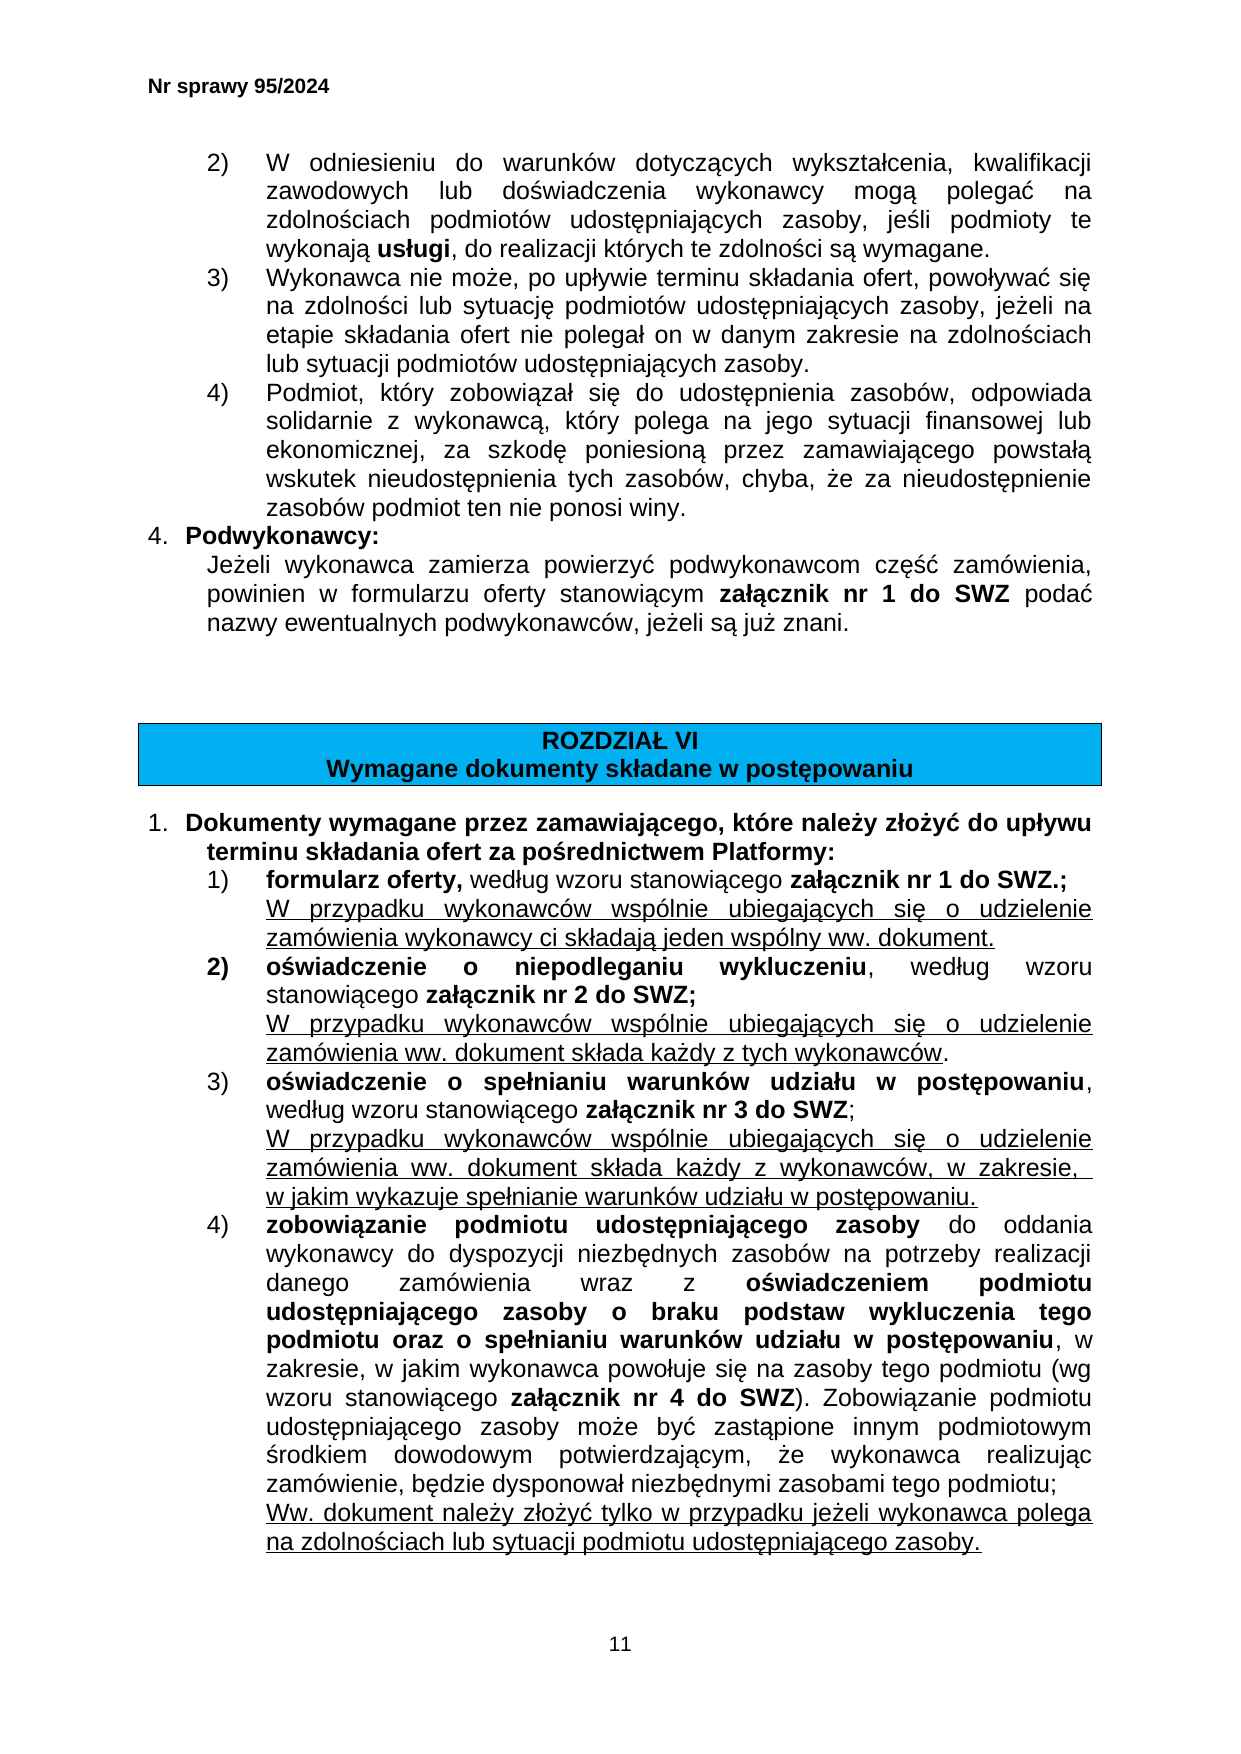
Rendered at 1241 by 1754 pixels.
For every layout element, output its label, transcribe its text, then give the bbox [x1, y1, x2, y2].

list oświadczenie o niepodleganiu wykluczeniu, według wzoru stanowiącego załącznik nr 2 do SWZ; [207, 952, 1093, 1009]
text Wymagane dokumenty składane w postępowaniu [139, 751, 1101, 785]
text W przypadku wykonawców wspólnie ubiegających się o udzielenie zamówienia ww. dokument składa każdy z wykonawców, w zakresie, w jakim wykazuje spełnianie warunków udziału w postępowaniu. [266, 1179, 1093, 1210]
text W przypadku wykonawców wspólnie ubiegających się o udzielenie zamówienia ww. dokument składa każdy z tych wykonawców. [266, 1035, 1093, 1067]
text W przypadku wykonawców wspólnie ubiegających się o udzielenie zamówienia ww. dokument składa każdy z wykonawców, w zakresie, w jakim wykazuje spełnianie warunków udziału w postępowaniu. [266, 1124, 1093, 1149]
list Dokumenty wymagane przez zamawiającego, które należy złożyć do upływu terminu składania ofert za pośrednictwem Platformy: [148, 808, 1093, 865]
text Ww. dokument należy złożyć tylko w przypadku jeżeli wykonawca polega na zdolnościach lub sytuacji podmiotu udostępniającego zasoby. [266, 1498, 1093, 1523]
list formularz oferty, według wzoru stanowiącego załącznik nr 1 do SWZ.; [207, 865, 1093, 894]
list oświadczenie o spełnianiu warunków udziału w postępowaniu, według wzoru stanowiącego załącznik nr 3 do SWZ; [207, 1067, 1093, 1124]
text W przypadku wykonawców wspólnie ubiegających się o udzielenie zamówienia ww. dokument składa każdy z tych wykonawców. [266, 1009, 1093, 1034]
text W przypadku wykonawców wspólnie ubiegających się o udzielenie zamówienia wykonawcy ci składają jeden wspólny ww. dokument. [266, 894, 1093, 919]
list W odniesieniu do warunków dotyczących wykształcenia, kwalifikacji zawodowych lub doświadczenia wykonawcy mogą polegać na zdolnościach podmiotów udostępniających zasoby, jeśli podmioty te wykonają usługi, do realizacji których te zdolności są wymagane. [207, 148, 1093, 263]
list Wykonawca nie może, po upływie terminu składania ofert, powoływać się na zdolności lub sytuację podmiotów udostępniających zasoby, jeżeli na etapie składania ofert nie polegał on w danym zakresie na zdolnościach lub sytuacji podmiotów udostępniających zasoby. [207, 263, 1093, 378]
text W przypadku wykonawców wspólnie ubiegających się o udzielenie zamówienia ww. dokument składa każdy z wykonawców, w zakresie, w jakim wykazuje spełnianie warunków udziału w postępowaniu. [266, 1150, 1093, 1178]
text ROZDZIAŁ VI [139, 724, 1101, 751]
list Podwykonawcy: [148, 521, 1093, 550]
text Jeżeli wykonawca zamierza powierzyć podwykonawcom część zamówienia, powinien w formularzu oferty stanowiącym załącznik nr 1 do SWZ podać nazwy ewentualnych podwykonawców, jeżeli są już znani. [207, 550, 1093, 636]
list Podmiot, który zobowiązał się do udostępnienia zasobów, odpowiada solidarnie z wykonawcą, który polega na jego sytuacji finansowej lub ekonomicznej, za szkodę poniesioną przez zamawiającego powstałą wskutek nieudostępnienia tych zasobów, chyba, że za nieudostępnienie zasobów podmiot ten nie ponosi winy. [207, 378, 1093, 521]
list zobowiązanie podmiotu udostępniającego zasoby do oddania wykonawcy do dyspozycji niezbędnych zasobów na potrzeby realizacji danego zamówienia wraz z oświadczeniem podmiotu udostępniającego zasoby o braku podstaw wykluczenia tego podmiotu oraz o spełnianiu warunków udziału w postępowaniu, w zakresie, w jakim wykonawca powołuje się na zasoby tego podmiotu (wg wzoru stanowiącego załącznik nr 4 do SWZ). Zobowiązanie podmiotu udostępniającego zasoby może być zastąpione innym podmiotowym środkiem dowodowym potwierdzającym, że wykonawca realizując zamówienie, będzie dysponował niezbędnymi zasobami tego podmiotu; [207, 1210, 1093, 1498]
text W przypadku wykonawców wspólnie ubiegających się o udzielenie zamówienia wykonawcy ci składają jeden wspólny ww. dokument. [266, 920, 1093, 952]
text Ww. dokument należy złożyć tylko w przypadku jeżeli wykonawca polega na zdolnościach lub sytuacji podmiotu udostępniającego zasoby. [266, 1524, 1093, 1555]
